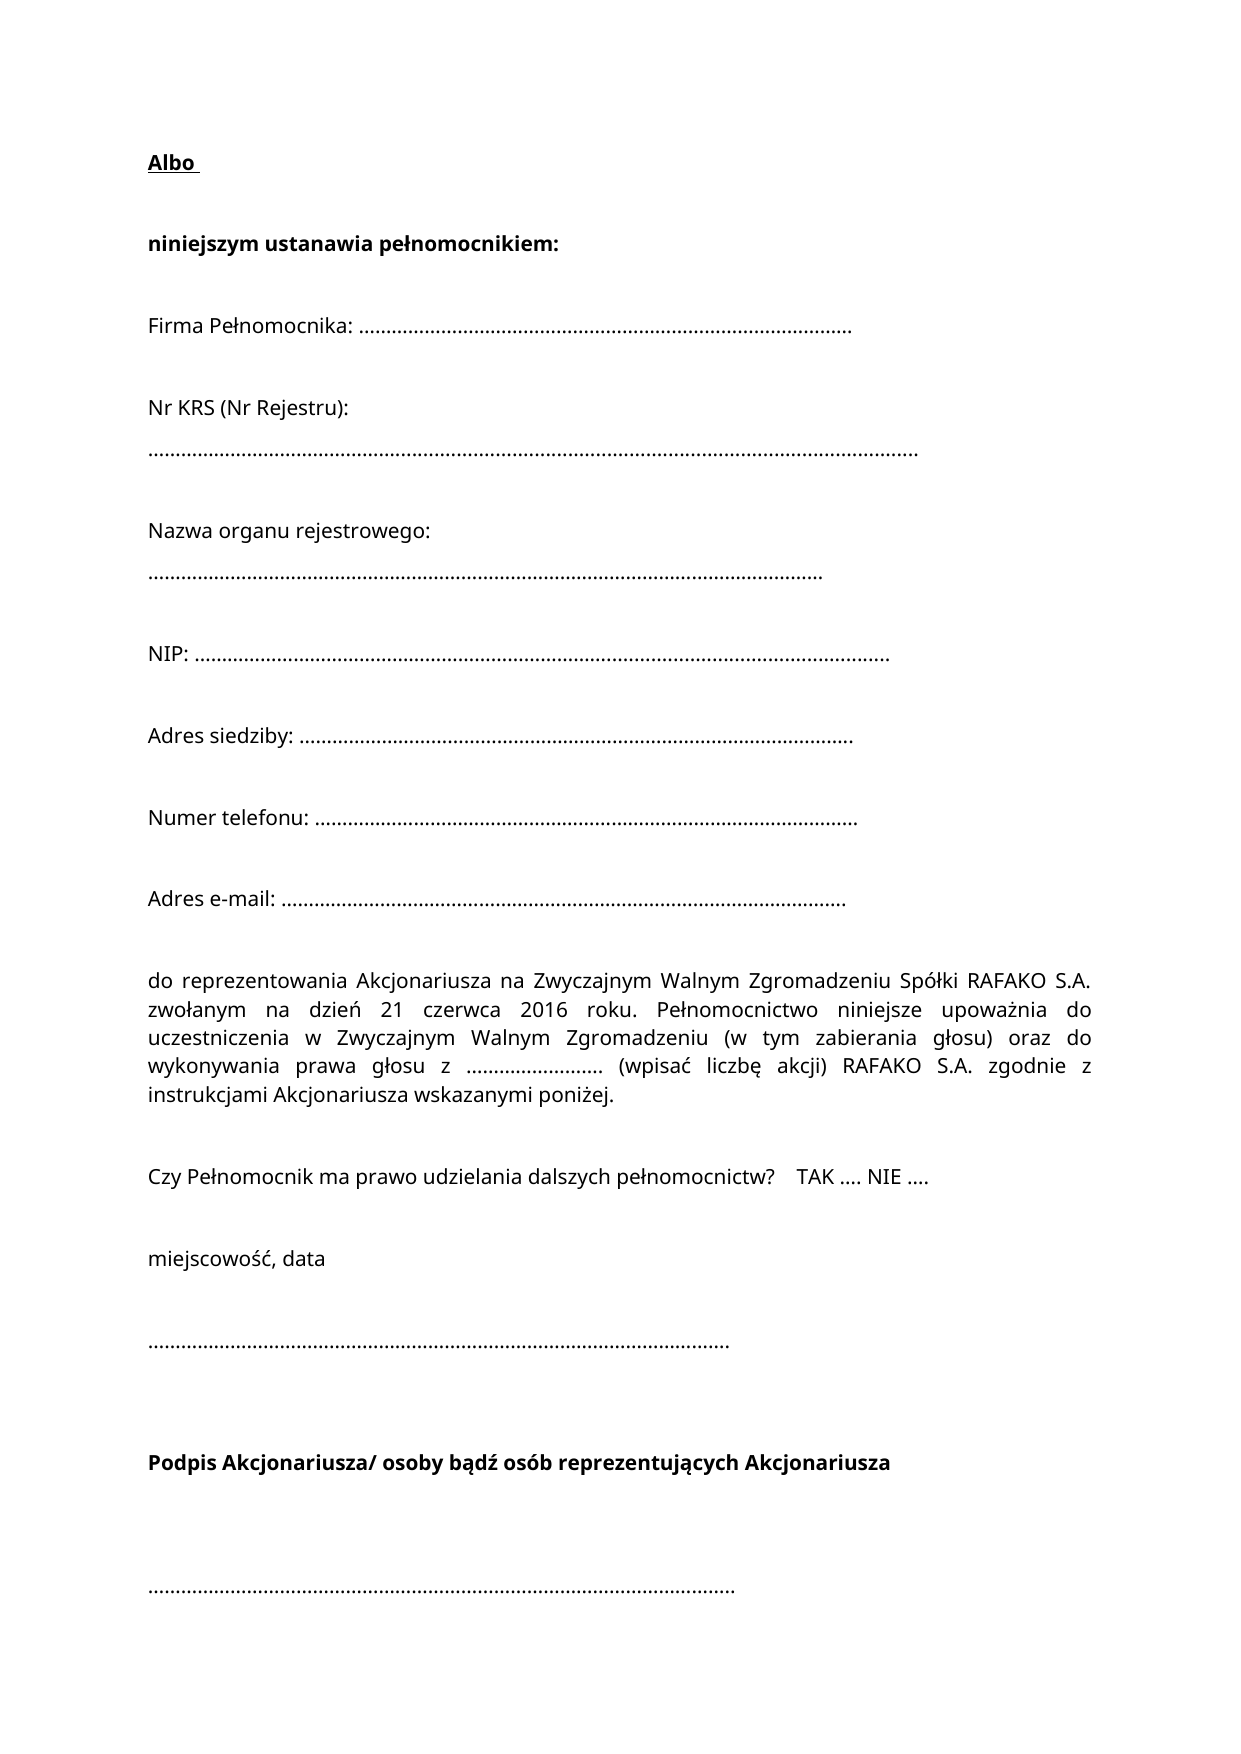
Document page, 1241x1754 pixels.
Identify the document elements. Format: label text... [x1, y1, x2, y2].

text ……………………………………………………………………………………………. [148, 1326, 1093, 1354]
text Podpis Akcjonariusza/ osoby bądź osób reprezentujących Akcjonariusza [148, 1448, 1093, 1477]
text Numer telefonu: ……………………………………………………………………………………… [148, 803, 1093, 831]
text ……………………………………….............................................................................................. [148, 434, 1093, 463]
text …………………………………………………………………………………………….. [148, 1571, 1104, 1600]
text Nazwa organu rejestrowego: [148, 516, 1093, 544]
text Albo [148, 148, 1093, 176]
text Nr KRS (Nr Rejestru): [148, 393, 1093, 422]
text …………………………………………………………………………………………………………… [148, 557, 1093, 585]
text NIP: …………………………………………………………………................................................... [148, 639, 1093, 667]
text Czy Pełnomocnik ma prawo udzielania dalszych pełnomocnictw? TAK …. NIE …. [148, 1162, 1093, 1190]
text Firma Pełnomocnika: ……………………………………………………………………………… [148, 311, 1093, 340]
text do reprezentowania Akcjonariusza na Zwyczajnym Walnym Zgromadzeniu Spółki RAFAKO S.A. zwołanym na dzień 21 czerwca 2016 roku. Pełnomocnictwo niniejsze upoważnia do uczestniczenia w Zwyczajnym Walnym Zgromadzeniu (w tym zabierania głosu) oraz do wykonywania prawa głosu z ……………………. (wpisać liczbę akcji) RAFAKO S.A. zgodnie z instrukcjami Akcjonariusza wskazanymi poniżej. [148, 966, 1093, 1108]
text niniejszym ustanawia pełnomocnikiem: [148, 229, 1093, 258]
text Adres siedziby: ……………………………………………………………………………………….. [148, 721, 1093, 749]
text miejscowość, data [148, 1244, 1093, 1272]
text Adres e-mail: …………………………………………………………………………………………. [148, 884, 1093, 913]
